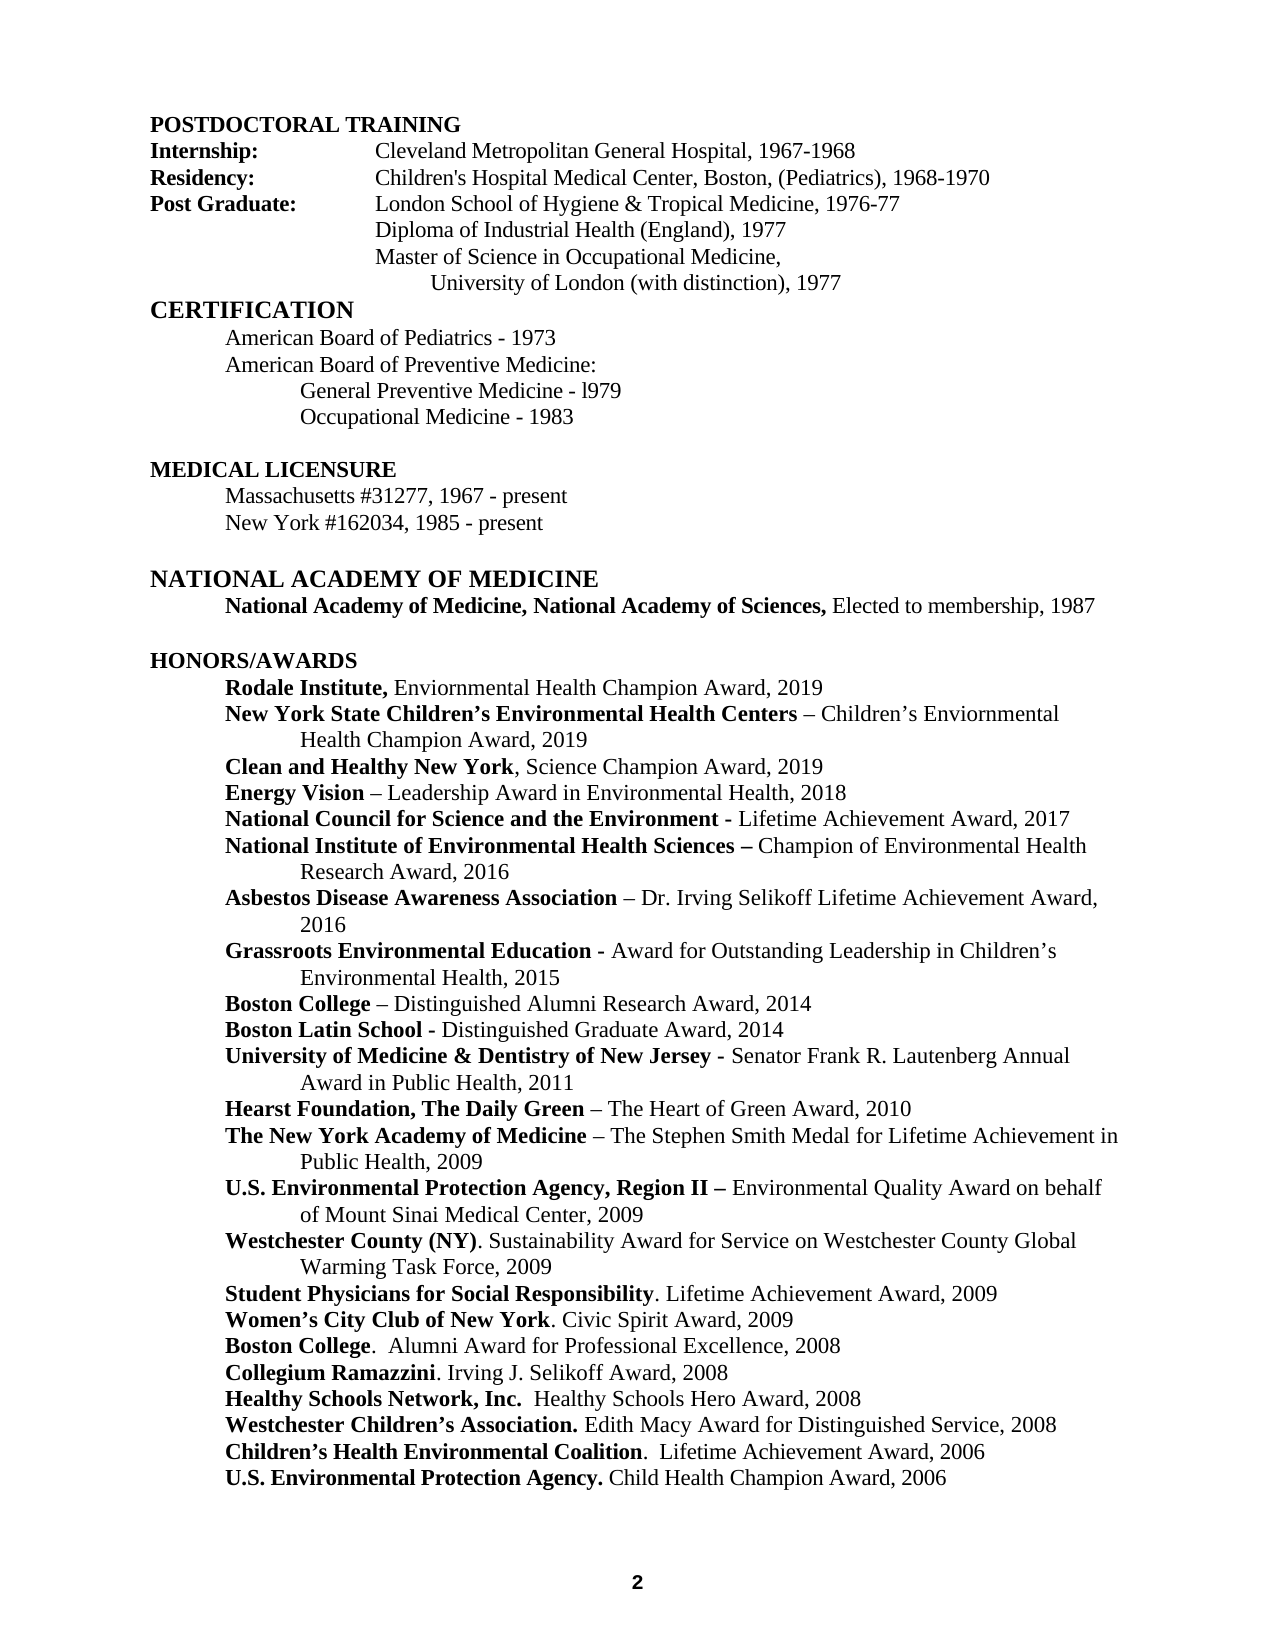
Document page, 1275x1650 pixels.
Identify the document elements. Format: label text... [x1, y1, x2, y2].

text University of Medicine & Dentistry of New Jersey - Senator Frank R. Lautenberg Annual Award in Public Health, 2011 [225, 1043, 1125, 1095]
text Hearst Foundation, The Daily Green – The Heart of Green Award, 2010 [225, 1095, 1125, 1122]
text Post Graduate: London School of Hygiene & Tropical Medicine, 1976-77 [150, 190, 1125, 216]
text American Board of Pediatrics - 1973 [150, 324, 1125, 351]
text The New York Academy of Medicine – The Stephen Smith Medal for Lifetime Achievement in Public Health, 2009 [225, 1122, 1125, 1174]
subtitle MEDICAL LICENSURE [150, 456, 1125, 482]
text Healthy Schools Network, Inc. Healthy Schools Hero Award, 2008 [150, 1385, 1125, 1412]
text Residency: Children's Hospital Medical Center, Boston, (Pediatrics), 1968-1970 [150, 164, 1125, 190]
subtitle NATIONAL ACADEMY OF MEDICINE [150, 564, 1125, 593]
text Massachusetts #31277, 1967 - present [150, 482, 1125, 509]
text Westchester County (NY). Sustainability Award for Service on Westchester County Global Warming Task Force, 2009 [225, 1227, 1125, 1280]
text National Council for Science and the Environment - Lifetime Achievement Award, 2017 [225, 805, 1125, 832]
text Occupational Medicine - 1983 [150, 403, 1125, 430]
text Student Physicians for Social Responsibility. Lifetime Achievement Award, 2009 [150, 1280, 1125, 1306]
text Energy Vision – Leadership Award in Environmental Health, 2018 [225, 779, 1125, 805]
text Boston Latin School - Distinguished Graduate Award, 2014 [225, 1016, 1125, 1043]
text Internship: Cleveland Metropolitan General Hospital, 1967-1968 [150, 137, 1125, 164]
subtitle HONORS/AWARDS [150, 647, 1125, 674]
text American Board of Preventive Medicine: [150, 351, 1125, 377]
text U.S. Environmental Protection Agency. Child Health Champion Award, 2006 [150, 1464, 1125, 1491]
text CERTIFICATION [150, 296, 1125, 324]
text Master of Science in Occupational Medicine, [150, 243, 1125, 269]
text Asbestos Disease Awareness Association – Dr. Irving Selikoff Lifetime Achievement Award, 2016 [225, 884, 1125, 937]
text Diploma of Industrial Health (England), 1977 [150, 216, 1125, 243]
text POSTDOCTORAL TRAINING [150, 111, 1125, 137]
text Women’s City Club of New York. Civic Spirit Award, 2009 [150, 1306, 1125, 1332]
text U.S. Environmental Protection Agency, Region II – Environmental Quality Award on behalf of Mount Sinai Medical Center, 2009 [225, 1174, 1125, 1227]
text University of London (with distinction), 1977 [150, 269, 1125, 296]
text General Preventive Medicine - l979 [150, 377, 1125, 403]
text Children’s Health Environmental Coalition. Lifetime Achievement Award, 2006 [150, 1438, 1125, 1464]
text New York State Children’s Environmental Health Centers – Children’s Enviornmental Health Champion Award, 2019 [225, 700, 1125, 753]
text Grassroots Environmental Education - Award for Outstanding Leadership in Children’s Environmental Health, 2015 [225, 937, 1125, 990]
text Rodale Institute, Enviornmental Health Champion Award, 2019 [225, 674, 1125, 700]
text Clean and Healthy New York, Science Champion Award, 2019 [225, 753, 1125, 779]
text New York #162034, 1985 - present [150, 509, 1125, 535]
text National Institute of Environmental Health Sciences – Champion of Environmental Health Research Award, 2016 [225, 832, 1125, 884]
text National Academy of Medicine, National Academy of Sciences, Elected to membership, 1987 [150, 593, 1125, 619]
text Boston College – Distinguished Alumni Research Award, 2014 [225, 990, 1125, 1016]
text Boston College. Alumni Award for Professional Excellence, 2008 [150, 1332, 1125, 1359]
text Collegium Ramazzini. Irving J. Selikoff Award, 2008 [150, 1359, 1125, 1385]
text Westchester Children’s Association. Edith Macy Award for Distinguished Service, 2008 [150, 1412, 1125, 1438]
